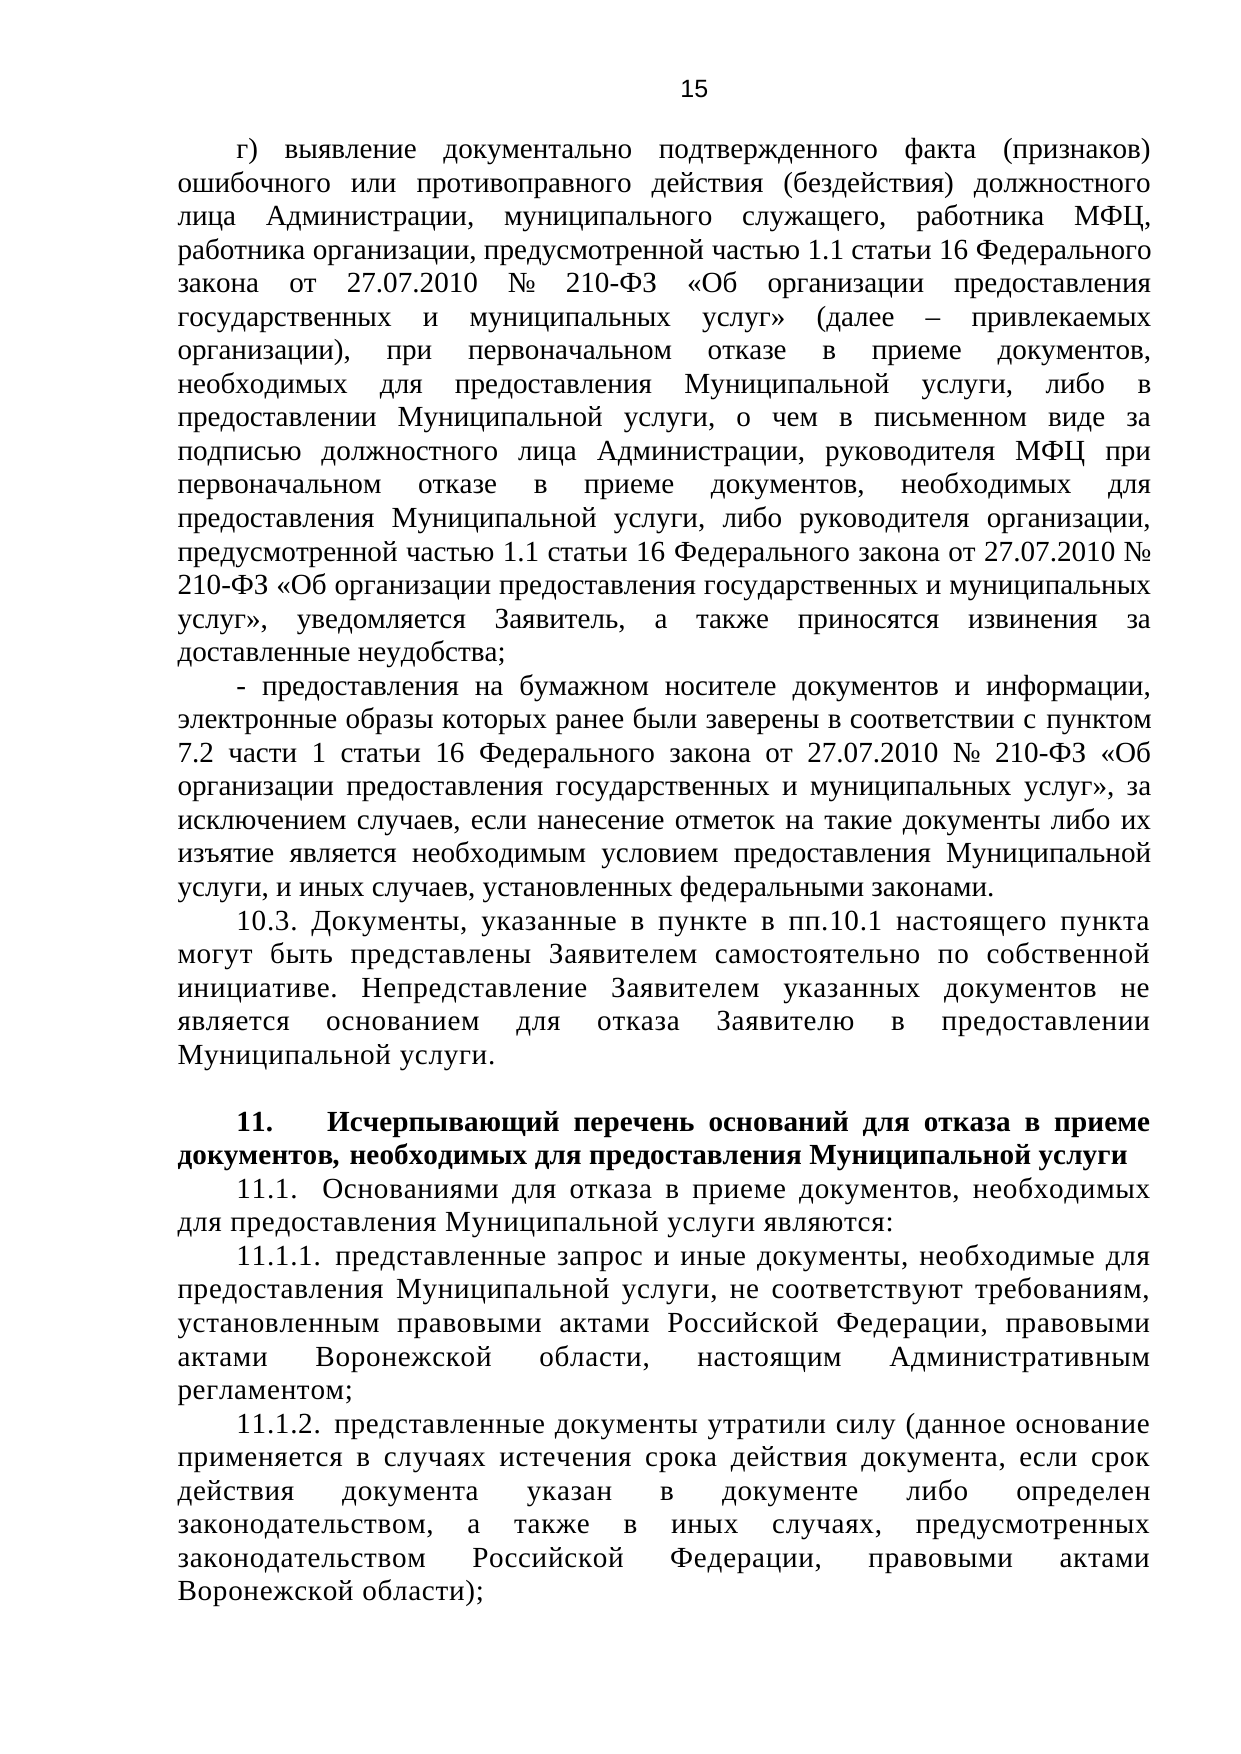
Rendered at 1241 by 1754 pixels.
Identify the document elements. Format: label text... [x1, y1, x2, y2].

list представленные запрос и иные документы, необходимые для предоставления Муниципальной услуги, не соответствуют требованиям, установленным правовыми актами Российской Федерации, правовыми актами Воронежской области, настоящим Административным регламентом; [177, 1238, 1152, 1406]
text 10.3. Документы, указанные в пункте в пп.10.1 настоящего пункта могут быть представлены Заявителем самостоятельно по собственной инициативе. Непредставление Заявителем указанных документов не является основанием для отказа Заявителю в предоставлении Муниципальной услуги. [177, 903, 1152, 1070]
text - предоставления на бумажном носителе документов и информации, электронные образы которых ранее были заверены в соответствии с пунктом 7.2 части 1 статьи 16 Федерального закона от 27.07.2010 № 210-ФЗ «Об организации предоставления государственных и муниципальных услуг», за исключением случаев, если нанесение отметок на такие документы либо их изъятие является необходимым условием предоставления Муниципальной услуги, и иных случаев, установленных федеральными законами. [177, 668, 1152, 903]
list Основаниями для отказа в приеме документов, необходимых для предоставления Муниципальной услуги являются: [177, 1171, 1152, 1238]
list Исчерпывающий перечень оснований для отказа в приеме документов, необходимых для предоставления Муниципальной услуги [177, 1104, 1152, 1171]
text г) выявление документально подтвержденного факта (признаков) ошибочного или противоправного действия (бездействия) должностного лица Администрации, муниципального служащего, работника МФЦ, работника организации, предусмотренной частью 1.1 статьи 16 Федерального закона от 27.07.2010 № 210-ФЗ «Об организации предоставления государственных и муниципальных услуг» (далее – привлекаемых организации), при первоначальном отказе в приеме документов, необходимых для предоставления Муниципальной услуги, либо в предоставлении Муниципальной услуги, о чем в письменном виде за подписью должностного лица Администрации, руководителя МФЦ при первоначальном отказе в приеме документов, необходимых для предоставления Муниципальной услуги, либо руководителя организации, предусмотренной частью 1.1 статьи 16 Федерального закона от 27.07.2010 № 210-ФЗ «Об организации предоставления государственных и муниципальных услуг», уведомляется Заявитель, а также приносятся извинения за доставленные неудобства; [177, 131, 1152, 668]
list представленные документы утратили силу (данное основание применяется в случаях истечения срока действия документа, если срок действия документа указан в документе либо определен законодательством, а также в иных случаях, предусмотренных законодательством Российской Федерации, правовыми актами Воронежской области); [177, 1406, 1152, 1607]
